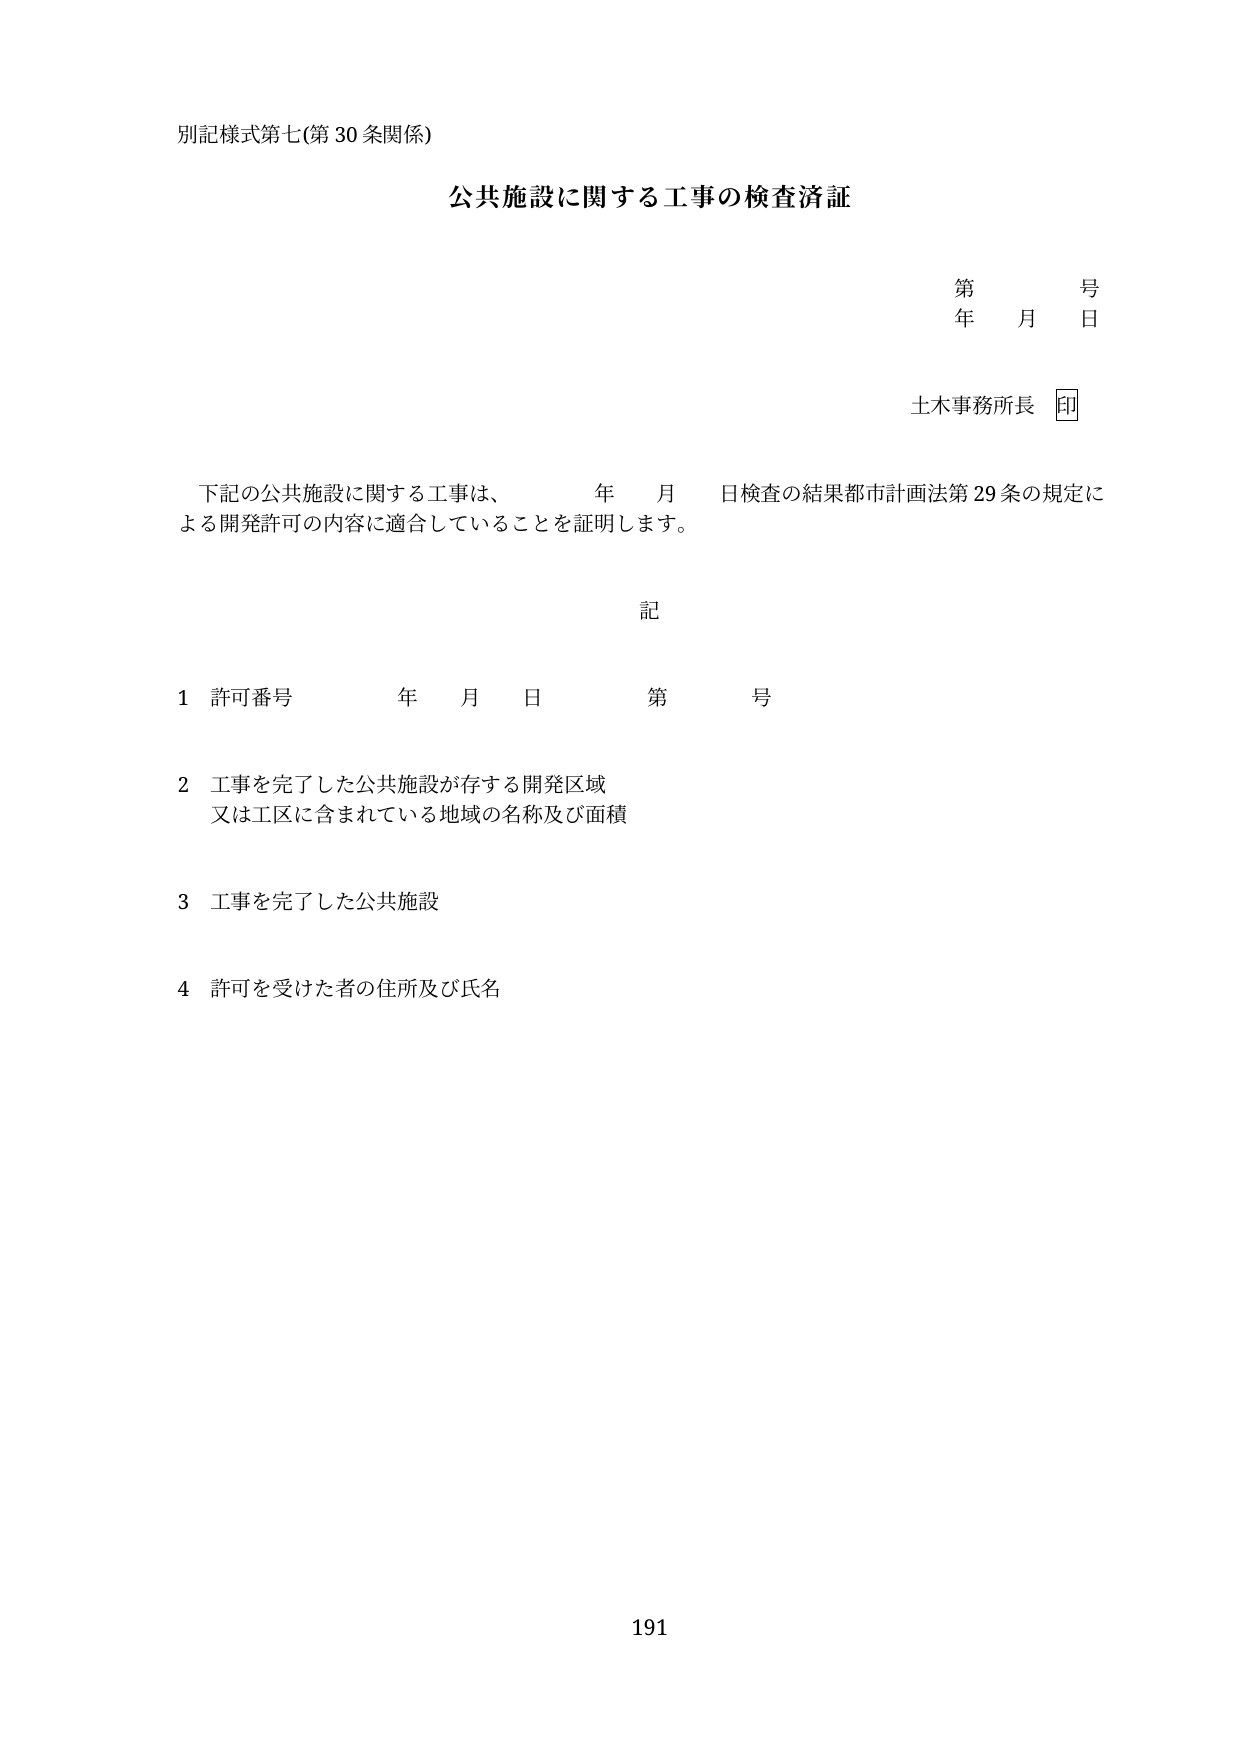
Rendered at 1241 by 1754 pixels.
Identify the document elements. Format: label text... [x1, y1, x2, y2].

text 公共施設に関する工事の検査済証 [177, 178, 1122, 214]
text 下記の公共施設に関する工事は、 年 月 日検査の結果都市計画法第29条の規定による開発許可の内容に適合していることを証明します。 [177, 478, 1122, 538]
subtitle 記 [177, 594, 1122, 624]
text 又は工区に含まれている地域の名称及び面積 [210, 798, 1122, 828]
text 第 号 [177, 272, 1100, 302]
text 1 許可番号 年 月 日 第 号 [177, 681, 1122, 711]
text 年 月 日 [177, 302, 1100, 332]
text 土木事務所長 印 [177, 389, 1056, 421]
text 2 工事を完了した公共施設が存する開発区域 [177, 768, 1122, 798]
text 別記様式第七(第30条関係) [177, 118, 1122, 148]
text 4 許可を受けた者の住所及び氏名 [177, 972, 1122, 1002]
text 3 工事を完了した公共施設 [177, 885, 1122, 915]
